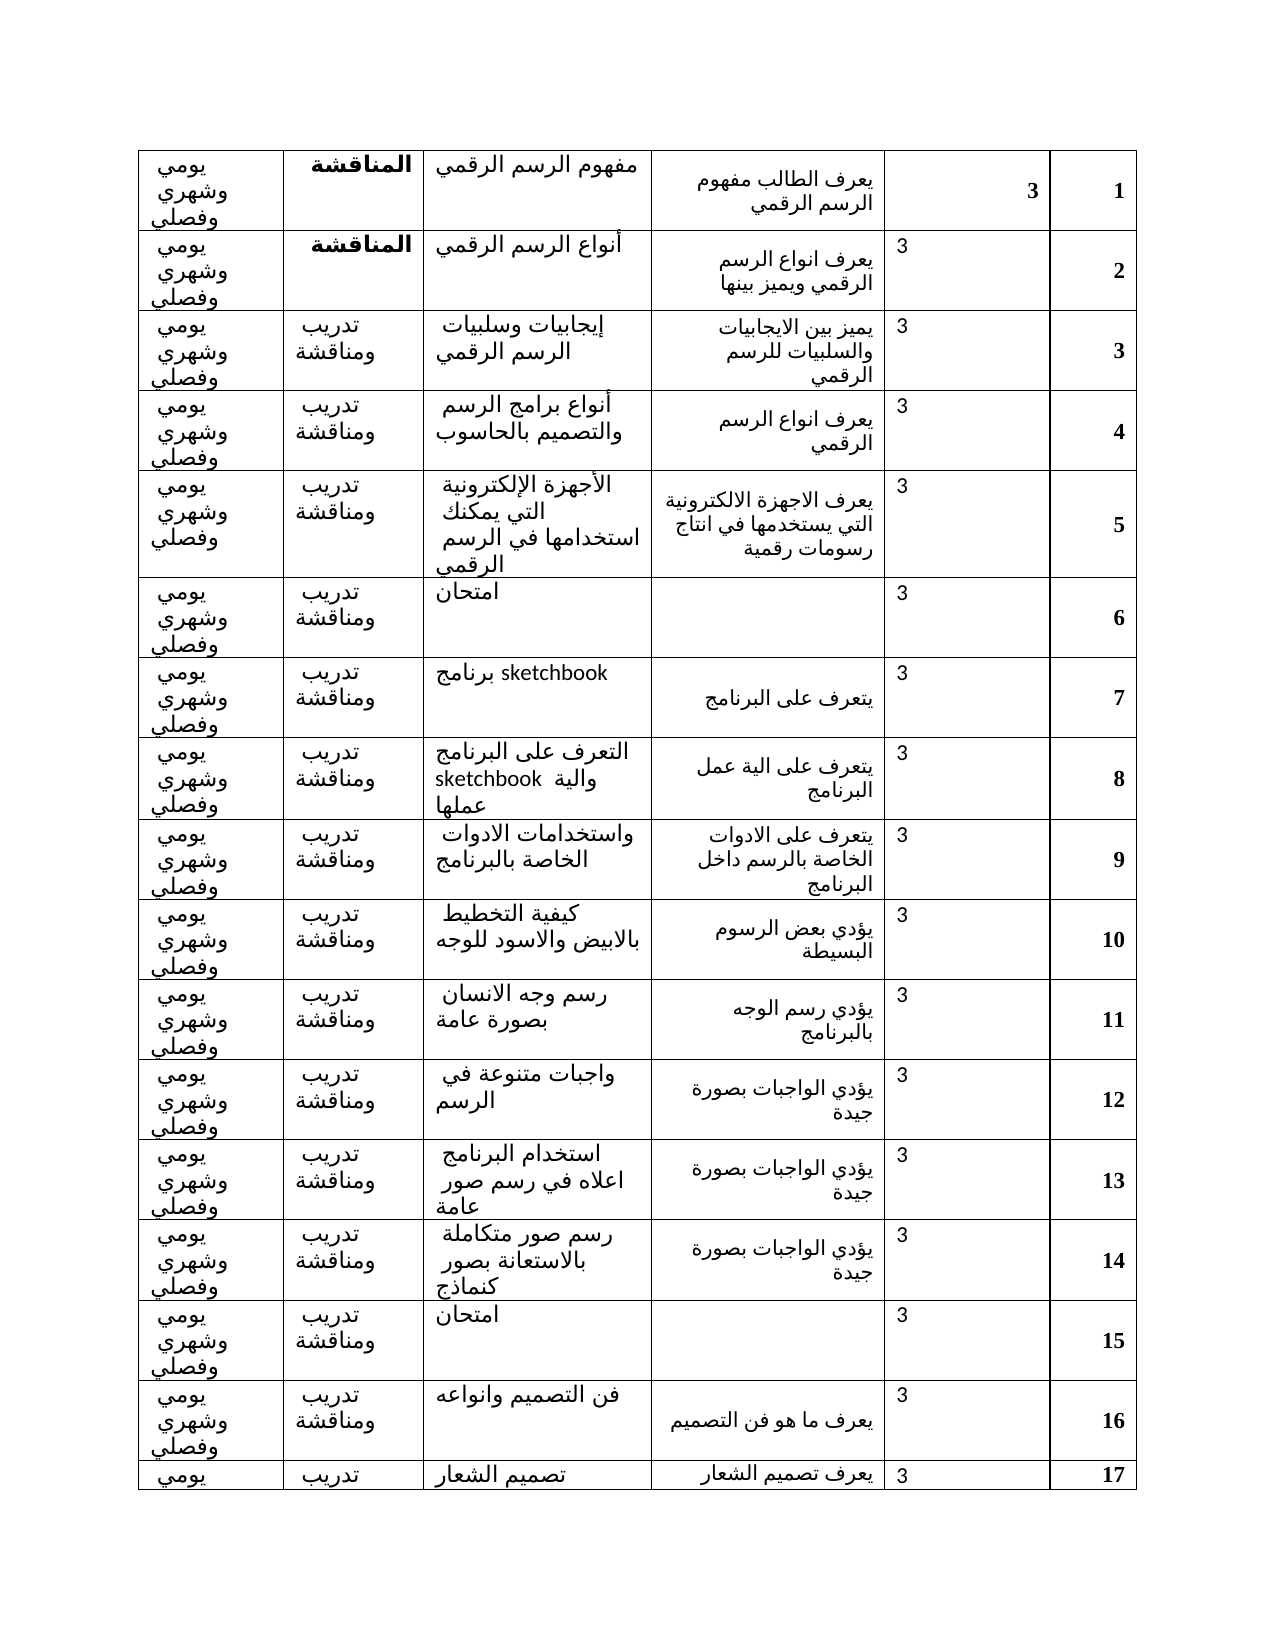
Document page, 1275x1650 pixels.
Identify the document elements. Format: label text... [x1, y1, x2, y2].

table_cell 6 [1051, 578, 1136, 657]
table_cell يتعرف على البرنامج [652, 658, 884, 737]
table_cell يومي وشهري وفصلي [139, 391, 283, 470]
table_cell يومي وشهري وفصلي [139, 658, 283, 737]
table_cell يومي وشهري وفصلي [139, 738, 283, 819]
table_cell تدريب ومناقشة [284, 738, 423, 819]
table_cell 10 [1051, 900, 1136, 979]
table_cell واستخدامات الادوات الخاصة بالبرنامج [424, 820, 651, 899]
table_cell يعرف انواع الرسم الرقمي [652, 391, 884, 470]
table_cell 3 [885, 820, 1049, 899]
table_cell 12 [1051, 1060, 1136, 1139]
table_cell تدريب ومناقشة [284, 1461, 423, 1489]
table_cell يومي وشهري وفصلي [139, 1301, 283, 1379]
table_cell الأجهزة الإلكترونية التي يمكنك استخدامها في الرسم الرقمي [424, 471, 651, 577]
table_cell يومي وشهري وفصلي [139, 980, 283, 1059]
table_cell 3 [885, 391, 1049, 470]
table_cell 3 [885, 231, 1049, 310]
table_cell 13 [1051, 1140, 1136, 1219]
table_cell 3 [885, 578, 1049, 657]
table_cell المناقشة [284, 231, 423, 310]
table_cell أنواع الرسم الرقمي [424, 231, 651, 310]
table_cell تدريب ومناقشة [284, 471, 423, 577]
table_cell يؤدي الواجبات بصورة جيدة [652, 1220, 884, 1299]
table_cell 16 [1051, 1381, 1136, 1460]
table_cell إيجابيات وسلبيات الرسم الرقمي [424, 311, 651, 390]
table_cell يومي وشهري وفصلي [139, 311, 283, 390]
table_cell يومي وشهري وفصلي [139, 578, 283, 657]
table_cell تدريب ومناقشة [284, 1140, 423, 1219]
table_cell 7 [1051, 658, 1136, 737]
table_cell يؤدي بعض الرسوم البسيطة [652, 900, 884, 979]
table_cell يؤدي الواجبات بصورة جيدة [652, 1140, 884, 1219]
table_cell فن التصميم وانواعه [424, 1381, 651, 1460]
table_cell يومي وشهري وفصلي [139, 900, 283, 979]
table_cell [652, 578, 884, 657]
table_cell 3 [885, 1381, 1049, 1460]
table_cell يومي وشهري وفصلي [139, 1381, 283, 1460]
table_cell 3 [885, 658, 1049, 737]
table_cell 3 [885, 471, 1049, 577]
table_cell 8 [1051, 738, 1136, 819]
table_cell يومي وشهري وفصلي [139, 1220, 283, 1299]
table_cell التعرف على البرنامج sketchbook والية عملها [424, 738, 651, 819]
table_cell يتعرف على الادوات الخاصة بالرسم داخل البرنامج [652, 820, 884, 899]
table_cell امتحان [424, 578, 651, 657]
table_cell يعرف الاجهزة الالكترونية التي يستخدمها في انتاج رسومات رقمية [652, 471, 884, 577]
table_cell يميز بين الايجابيات والسلبيات للرسم الرقمي [652, 311, 884, 390]
table_cell يعرف الطالب مفهوم الرسم الرقمي [652, 151, 884, 230]
table_cell رسم صور متكاملة بالاستعانة بصور كنماذج [424, 1220, 651, 1299]
table_cell يومي وشهري وفصلي [139, 151, 283, 230]
table_cell [652, 1301, 884, 1379]
table_cell تدريب ومناقشة [284, 1220, 423, 1299]
table_cell 3 [885, 1060, 1049, 1139]
table_cell 3 [885, 151, 1049, 230]
table_cell 3 [885, 738, 1049, 819]
table_cell 3 [885, 1301, 1049, 1379]
table_cell رسم وجه الانسان بصورة عامة [424, 980, 651, 1059]
table_cell 3 [885, 900, 1049, 979]
table_cell يومي وشهري وفصلي [139, 820, 283, 899]
table_cell 3 [885, 980, 1049, 1059]
table_cell 1 [1051, 151, 1136, 230]
table_cell يؤدي رسم الوجه بالبرنامج [652, 980, 884, 1059]
table_cell كيفية التخطيط بالابيض والاسود للوجه [424, 900, 651, 979]
table_cell 4 [1051, 391, 1136, 470]
table_cell يعرف ما هو فن التصميم [652, 1381, 884, 1460]
table_cell 3 [1051, 311, 1136, 390]
table_cell تدريب ومناقشة [284, 311, 423, 390]
table_cell يومي وشهري وفصلي [139, 471, 283, 577]
table_cell 5 [1051, 471, 1136, 577]
table_cell 11 [1051, 980, 1136, 1059]
table_cell المناقشة [284, 151, 423, 230]
table_cell يومي وشهري وفصلي [139, 1140, 283, 1219]
table_cell 15 [1051, 1301, 1136, 1379]
table_cell امتحان [424, 1301, 651, 1379]
table_cell 3 [885, 1461, 1049, 1489]
table_cell مفهوم الرسم الرقمي [424, 151, 651, 230]
table_cell تدريب ومناقشة [284, 658, 423, 737]
table_cell يعرف تصميم الشعار [652, 1461, 884, 1489]
table_cell يومي وشهري وفصلي [139, 231, 283, 310]
table_cell تدريب ومناقشة [284, 980, 423, 1059]
table_cell 9 [1051, 820, 1136, 899]
table_cell 17 [1051, 1461, 1136, 1489]
table_cell تدريب ومناقشة [284, 1060, 423, 1139]
table_cell أنواع برامج الرسم والتصميم بالحاسوب [424, 391, 651, 470]
table_cell يؤدي الواجبات بصورة جيدة [652, 1060, 884, 1139]
table_cell يعرف انواع الرسم الرقمي ويميز بينها [652, 231, 884, 310]
table_cell 3 [885, 1220, 1049, 1299]
table_cell 3 [885, 311, 1049, 390]
table_cell تدريب ومناقشة [284, 900, 423, 979]
table_cell تدريب ومناقشة [284, 578, 423, 657]
table_cell يومي وشهري وفصلي [139, 1060, 283, 1139]
table_cell تصميم الشعار [424, 1461, 651, 1489]
table_cell تدريب ومناقشة [284, 391, 423, 470]
table_cell تدريب ومناقشة [284, 820, 423, 899]
table_cell استخدام البرنامج اعلاه في رسم صور عامة [424, 1140, 651, 1219]
table_cell يومي وشهري وفصلي [139, 1461, 283, 1489]
table_cell 14 [1051, 1220, 1136, 1299]
table_cell برنامج sketchbook [424, 658, 651, 737]
table_cell 2 [1051, 231, 1136, 310]
table_cell تدريب ومناقشة [284, 1301, 423, 1379]
table_cell 3 [885, 1140, 1049, 1219]
table_cell واجبات متنوعة في الرسم [424, 1060, 651, 1139]
table_cell يتعرف على الية عمل البرنامج [652, 738, 884, 819]
table_cell تدريب ومناقشة [284, 1381, 423, 1460]
